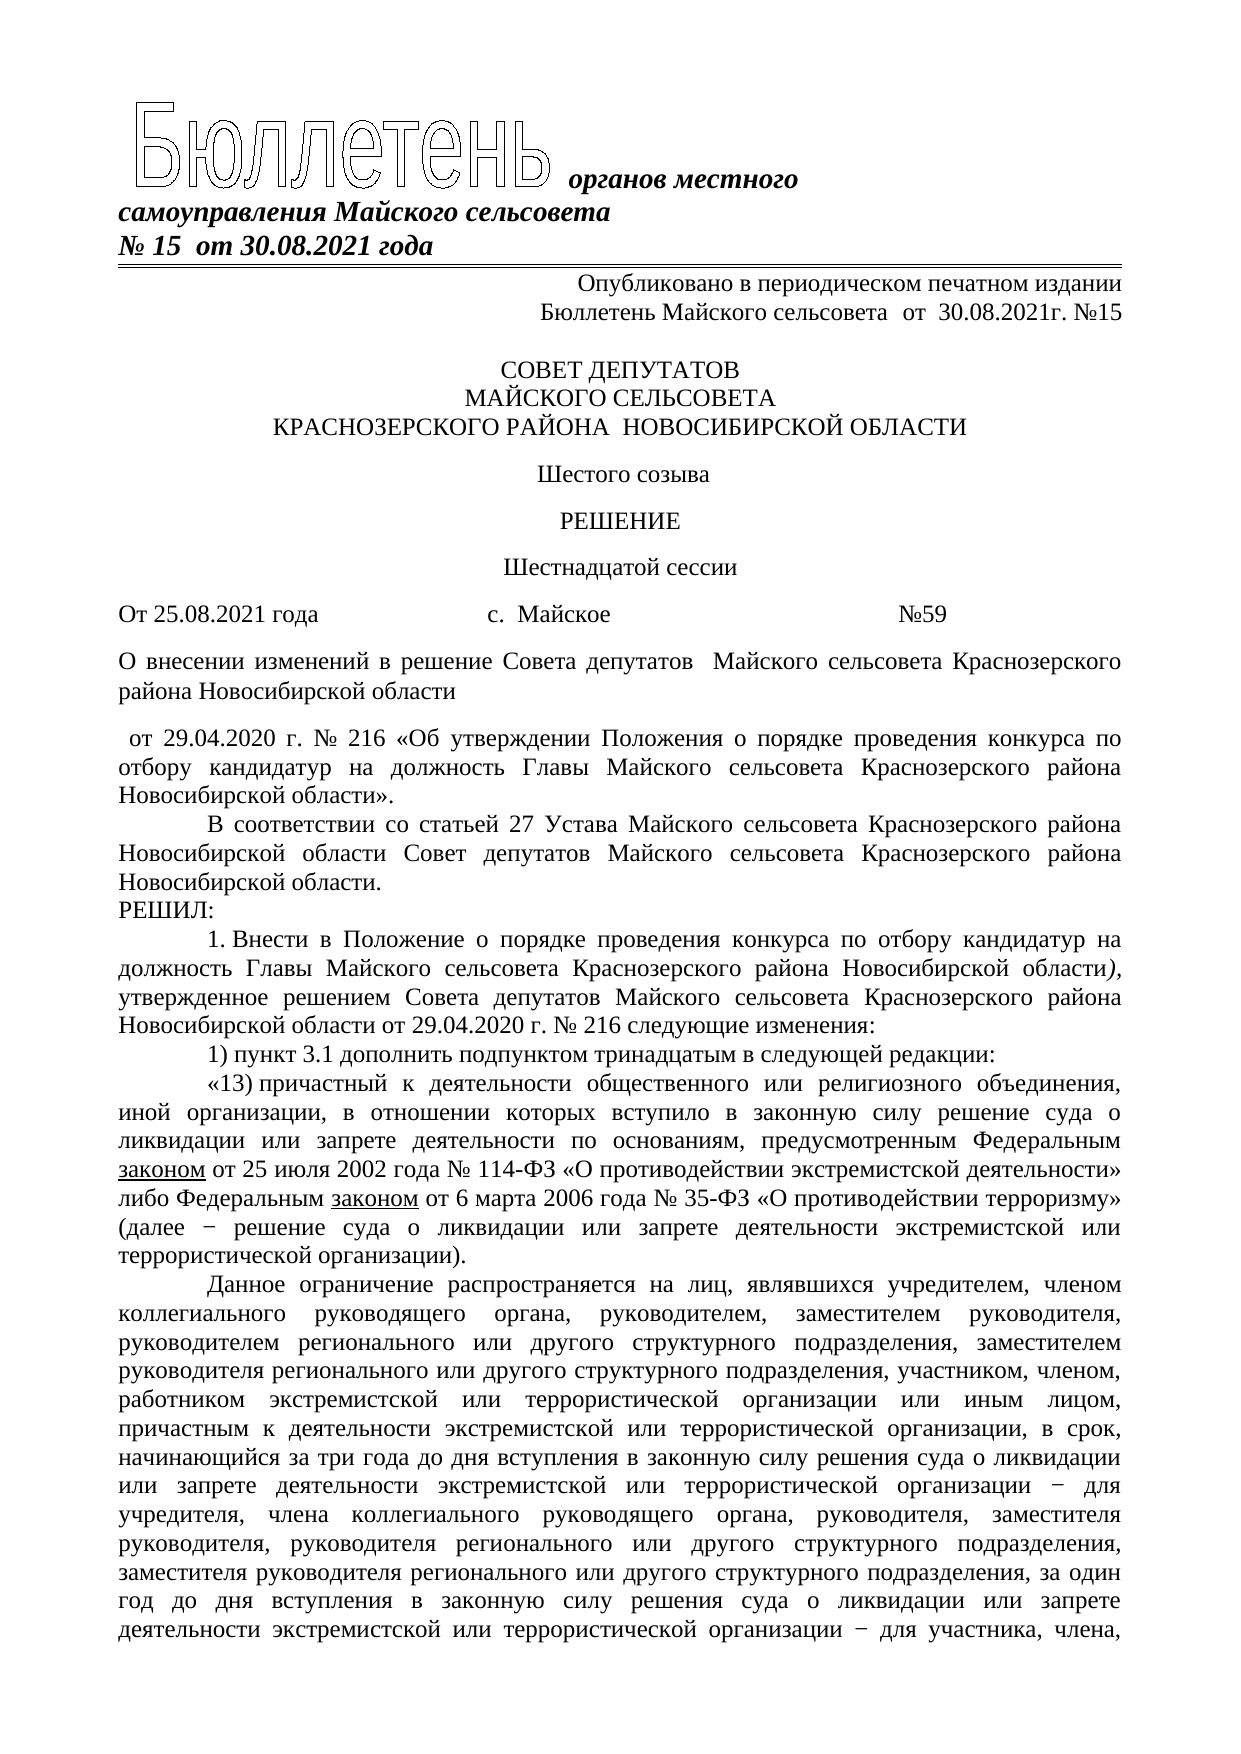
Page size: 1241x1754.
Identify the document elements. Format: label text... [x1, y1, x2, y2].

text Шестнадцатой сессии [118, 552, 1122, 581]
text РЕШИЛ: [118, 895, 1122, 924]
list РЕШЕНИЕ [118, 506, 1122, 534]
text МАЙСКОГО СЕЛЬСОВЕТА [118, 383, 1122, 412]
text КРАСНОЗЕРСКОГО РАЙОНА НОВОСИБИРСКОЙ ОБЛАСТИ [118, 412, 1122, 441]
text «13) причастный к деятельности общественного или религиозного объединения, иной организации, в отношении которых вступило в законную силу решение суда о ликвидации или запрете деятельности по основаниям, предусмотренным Федеральным законом от 25 июля 2002 года № 114-ФЗ «О противодействии экстремистской деятельности» либо Федеральным законом от 6 марта 2006 года № 35-ФЗ «О противодействии терроризму» (далее − решение суда о ликвидации или запрете деятельности экстремистской или террористической организации). [118, 1068, 1122, 1269]
text От 25.08.2021 года с. Майское №59 [118, 599, 1122, 628]
text 1. Внести в Положение о порядке проведения конкурса по отбору кандидатур на должность Главы Майского сельсовета Краснозерского района Новосибирской области), утвержденное решением Совета депутатов Майского сельсовета Краснозерского района Новосибирской области от 29.04.2020 г. № 216 следующие изменения: [118, 924, 1122, 1039]
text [118, 1269, 1122, 1643]
text № 15 от 30.08.2021 года [118, 228, 1122, 264]
text Бюллетень Майского сельсовета от 30.08.2021г. №15 [118, 297, 1122, 326]
text Опубликовано в периодическом печатном издании [118, 268, 1122, 297]
text 1) пункт 3.1 дополнить подпунктом тринадцатым в следующей редакции: [118, 1039, 1122, 1068]
text Шестого созыва [118, 459, 1122, 488]
text от 29.04.2020 г. № 216 «Об утверждении Положения о порядке проведения конкурса по отбору кандидатур на должность Главы Майского сельсовета Краснозерского района Новосибирской области». [118, 723, 1122, 809]
text СОВЕТ ДЕПУТАТОВ [118, 355, 1122, 383]
text органов местного [118, 102, 1122, 194]
text В соответствии со статьей 27 Устава Майского сельсовета Краснозерского района Новосибирской области Совет депутатов Майского сельсовета Краснозерского района Новосибирской области. [118, 809, 1122, 895]
text самоуправления Майского сельсовета [118, 194, 1122, 228]
text О внесении изменений в решение Совета депутатов Майского сельсовета Краснозерского района Новосибирской области [118, 646, 1122, 705]
